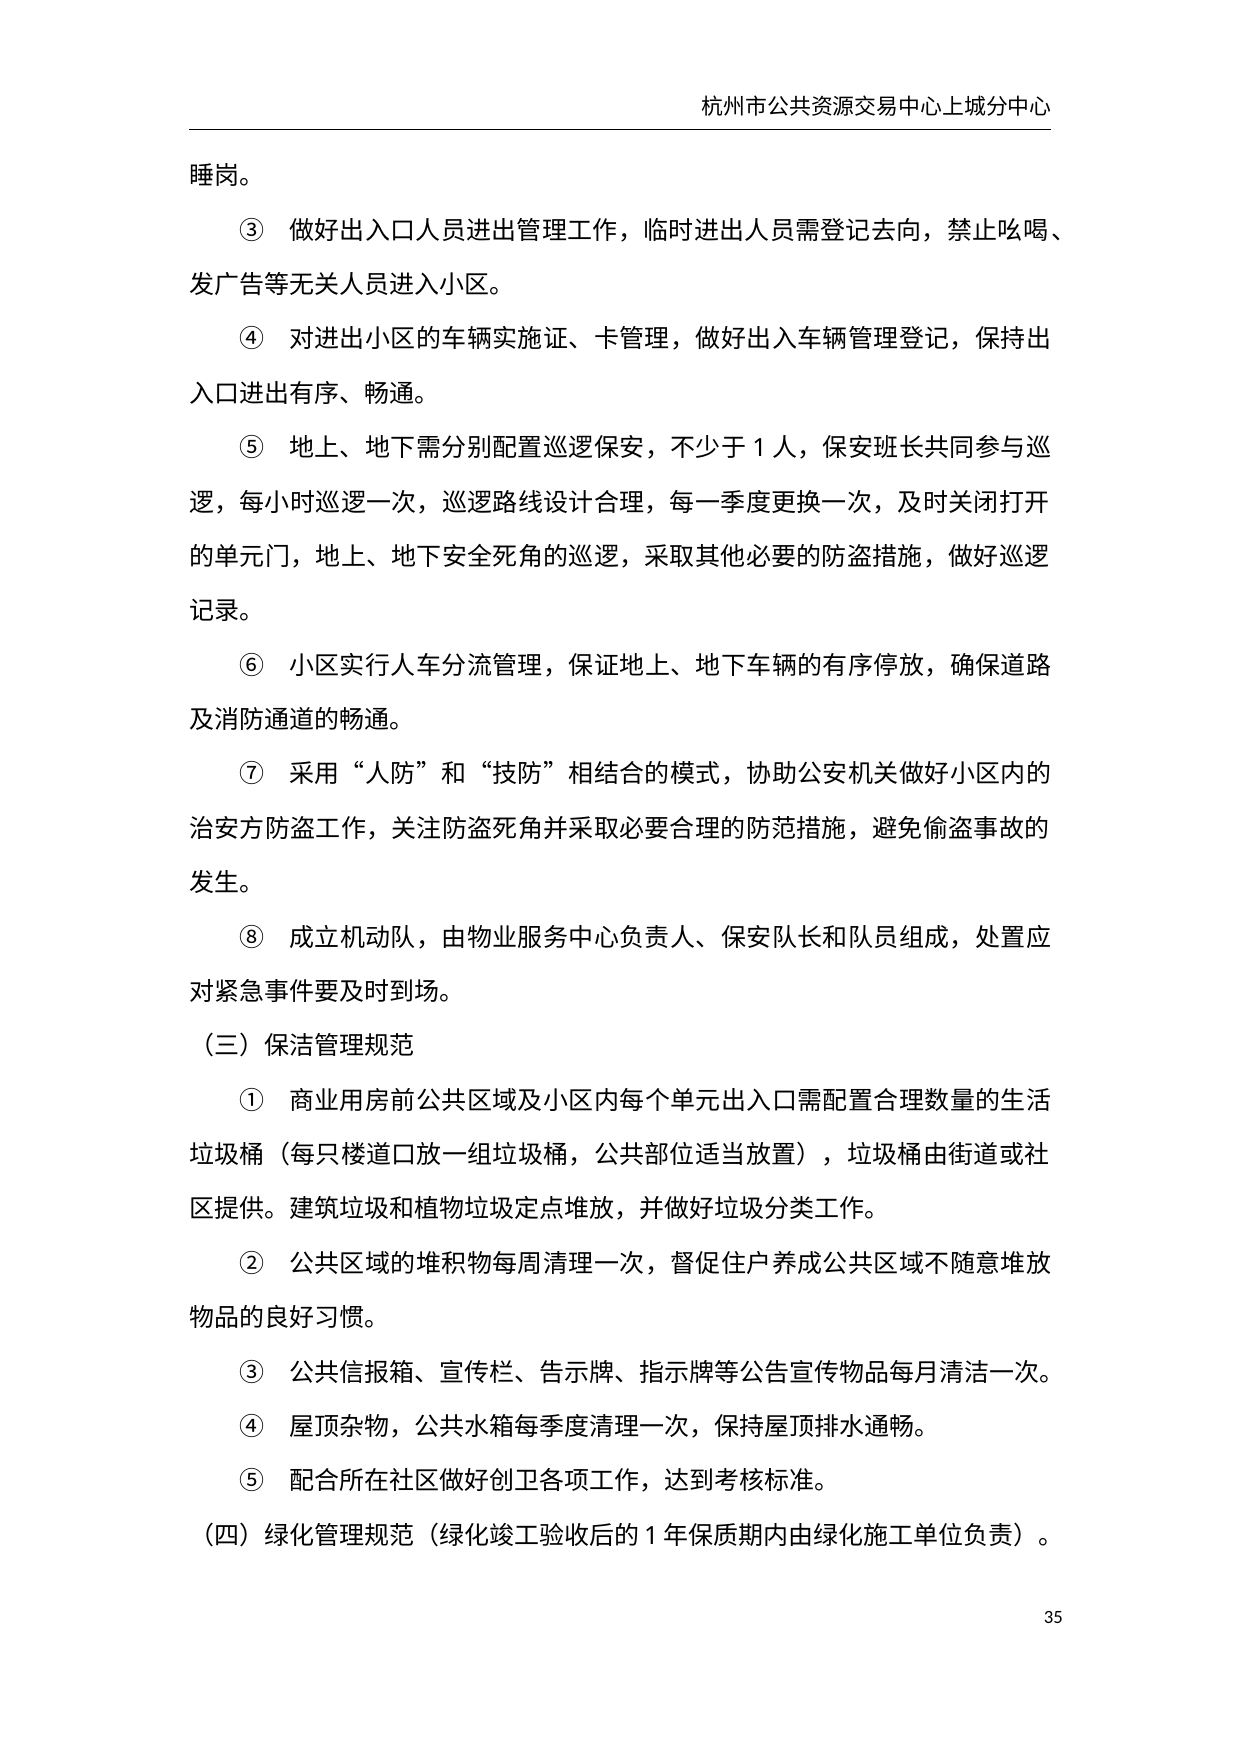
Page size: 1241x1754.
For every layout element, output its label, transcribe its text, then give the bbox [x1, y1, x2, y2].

list 屋顶杂物，公共水箱每季度清理一次，保持屋顶排水通畅。 [189, 1406, 1051, 1443]
list （三）保洁管理规范 [189, 1026, 1051, 1062]
list （四）绿化管理规范（绿化竣工验收后的1年保质期内由绿化施工单位负责）。 [189, 1515, 1051, 1551]
list 成立机动队，由物业服务中心负责人、保安队长和队员组成，处置应对紧急事件要及时到场。 [189, 917, 1051, 1008]
list 对进出小区的车辆实施证、卡管理，做好出入车辆管理登记，保持出入口进出有序、畅通。 [189, 319, 1051, 409]
list 采用“人防”和“技防”相结合的模式，协助公安机关做好小区内的治安方防盗工作，关注防盗死角并采取必要合理的防范措施，避免偷盗事故的发生。 [189, 754, 1051, 899]
list 商业用房前公共区域及小区内每个单元出入口需配置合理数量的生活垃圾桶（每只楼道口放一组垃圾桶，公共部位适当放置），垃圾桶由街道或社区提供。建筑垃圾和植物垃圾定点堆放，并做好垃圾分类工作。 [189, 1080, 1051, 1225]
list 公共区域的堆积物每周清理一次，督促住户养成公共区域不随意堆放物品的良好习惯。 [189, 1243, 1051, 1334]
list 配合所在社区做好创卫各项工作，达到考核标准。 [189, 1461, 1051, 1497]
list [189, 156, 1051, 192]
list 公共信报箱、宣传栏、告示牌、指示牌等公告宣传物品每月清洁一次。 [189, 1352, 1051, 1388]
list 地上、地下需分别配置巡逻保安，不少于1人，保安班长共同参与巡逻，每小时巡逻一次，巡逻路线设计合理，每一季度更换一次，及时关闭打开的单元门，地上、地下安全死角的巡逻，采取其他必要的防盗措施，做好巡逻记录。 [189, 428, 1051, 627]
list 小区实行人车分流管理，保证地上、地下车辆的有序停放，确保道路及消防通道的畅通。 [189, 645, 1051, 736]
list 做好出入口人员进出管理工作，临时进出人员需登记去向，禁止吆喝、发广告等无关人员进入小区。 [189, 210, 1051, 301]
